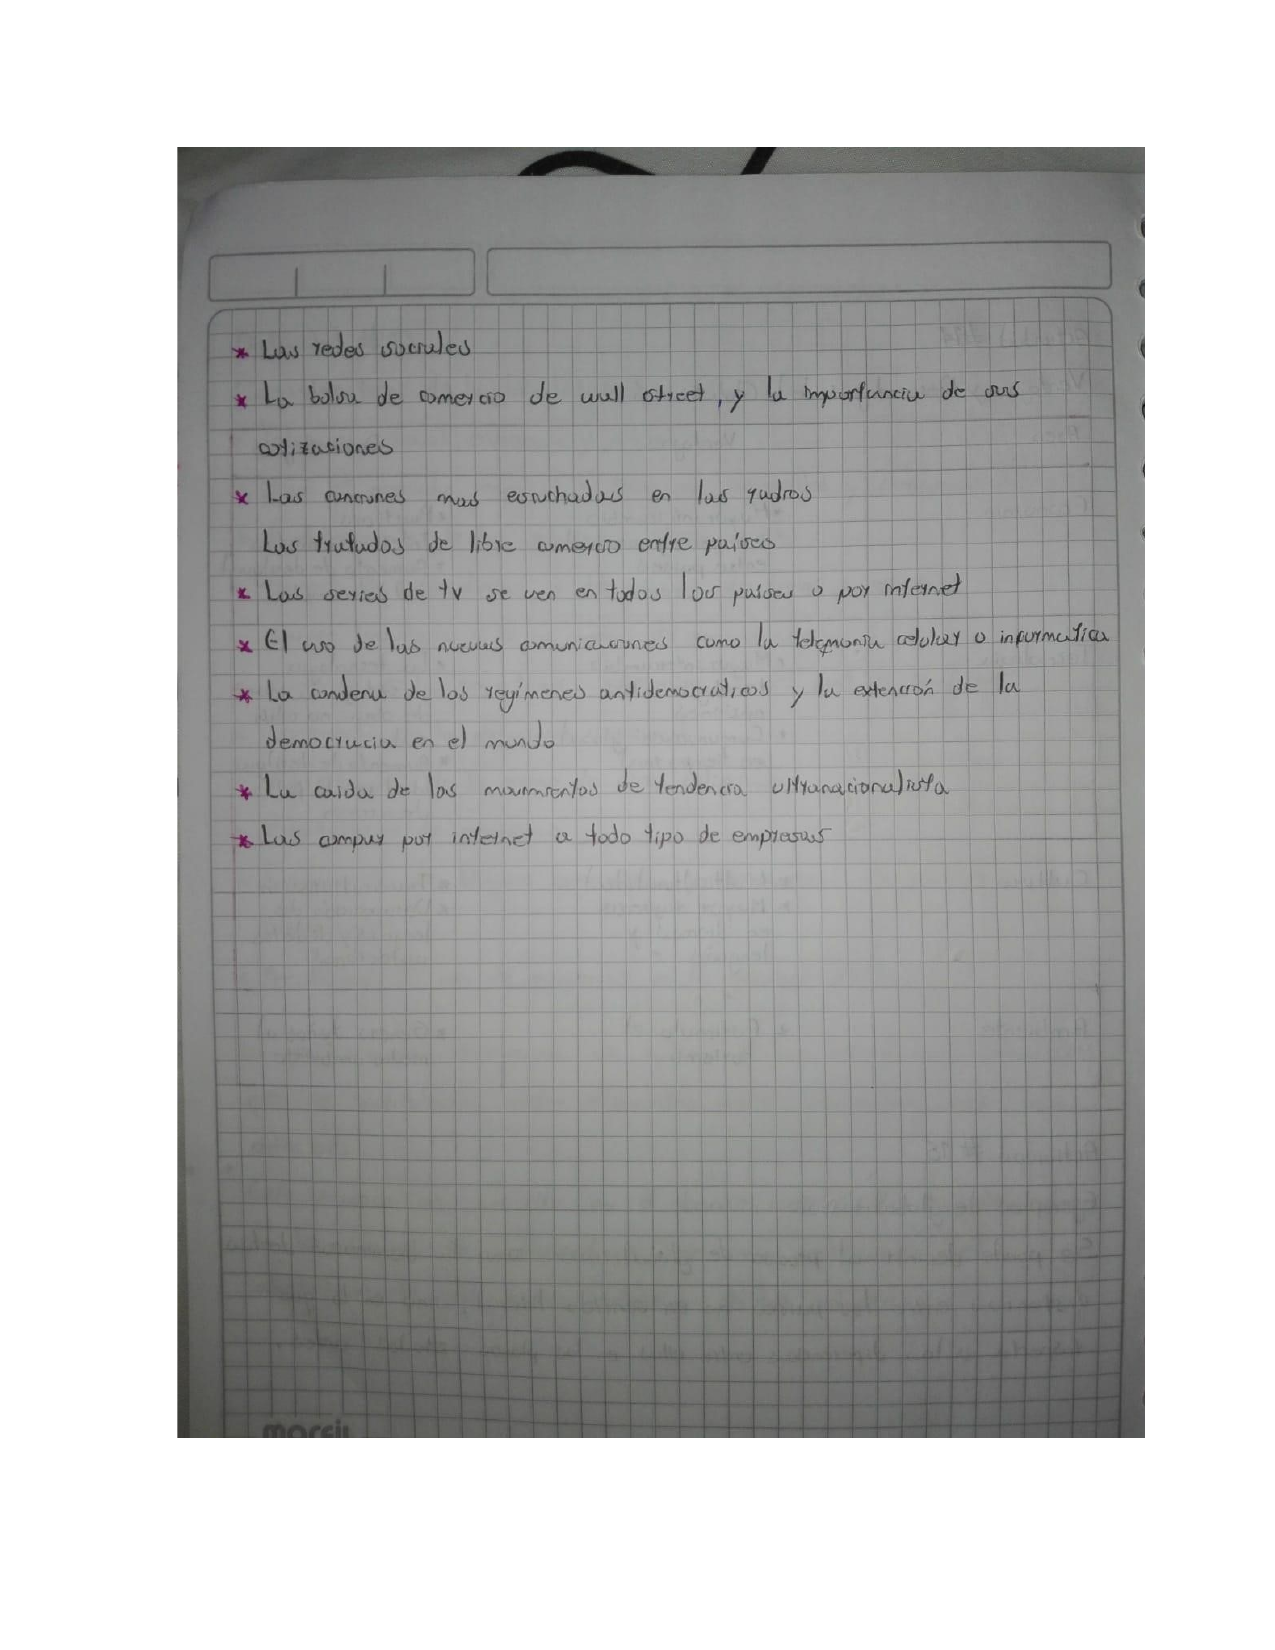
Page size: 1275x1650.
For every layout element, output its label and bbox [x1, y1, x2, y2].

picture [177, 147, 1145, 1438]
